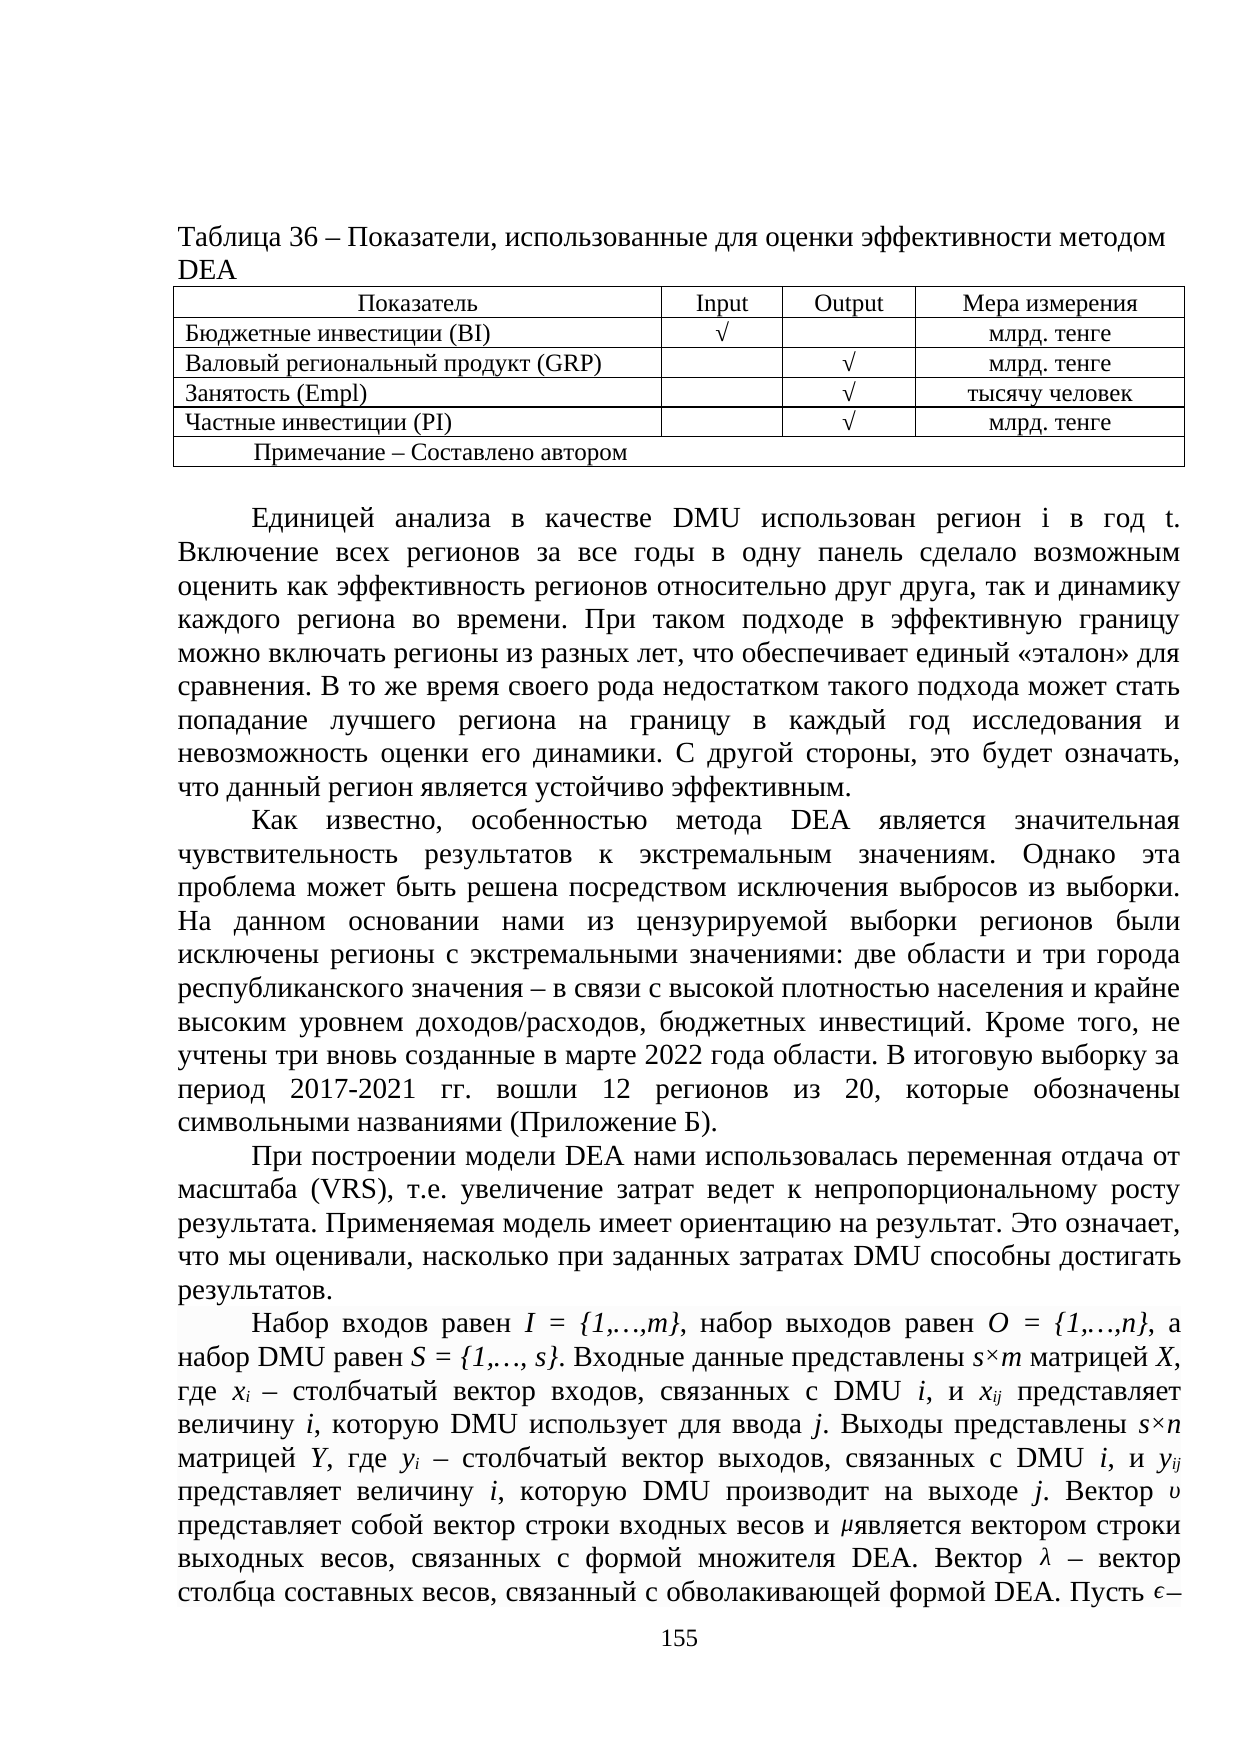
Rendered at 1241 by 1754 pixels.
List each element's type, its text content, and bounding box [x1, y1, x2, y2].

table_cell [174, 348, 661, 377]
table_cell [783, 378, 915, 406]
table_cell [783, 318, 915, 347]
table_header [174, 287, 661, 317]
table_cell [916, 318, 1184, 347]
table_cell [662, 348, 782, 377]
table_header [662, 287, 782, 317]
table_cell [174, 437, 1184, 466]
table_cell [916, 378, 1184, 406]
text Таблица 36 – Показатели, использованные для оценки эффективности методом DEA [177, 219, 1181, 286]
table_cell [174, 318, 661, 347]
text При построении модели DEA нами использовалась переменная отдача от масштаба (VRS), т.е. увеличение затрат ведет к непропорциональному росту результата. Применяемая модель имеет ориентацию на результат. Это означает, что мы оценивали, насколько при заданных затратах DMU способны достигать результатов. [177, 1138, 1181, 1306]
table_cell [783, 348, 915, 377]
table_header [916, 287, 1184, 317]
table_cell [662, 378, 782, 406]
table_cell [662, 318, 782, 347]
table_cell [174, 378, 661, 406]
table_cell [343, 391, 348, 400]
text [177, 1306, 1181, 1607]
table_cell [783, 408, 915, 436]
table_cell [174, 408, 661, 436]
text Как известно, особенностью метода DEA является значительная чувствительность результатов к экстремальным значениям. Однако эта проблема может быть решена посредством исключения выбросов из выборки. На данном основании нами из цензурируемой выборки регионов были исключены регионы с экстремальными значениями: две области и три города республиканского значения – в связи с высокой плотностью населения и крайне высоким уровнем доходов/расходов, бюджетных инвестиций. Кроме того, не учтены три вновь созданные в марте 2022 года области. В итоговую выборку за период 2017-2021 гг. вошли 12 регионов из 20, которые обозначены символьными названиями (Приложение Б). [177, 802, 1181, 1138]
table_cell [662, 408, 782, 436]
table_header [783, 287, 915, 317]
text Единицей анализа в качестве DMU использован регион i в год t. Включение всех регионов за все годы в одну панель сделало возможным оценить как эффективность регионов относительно друг друга, так и динамику каждого региона во времени. При таком подходе в эффективную границу можно включать регионы из разных лет, что обеспечивает единый «эталон» для сравнения. В то же время своего рода недостатком такого подхода может стать попадание лучшего региона на границу в каждый год исследования и невозможность оценки его динамики. С другой стороны, это будет означать, что данный регион является устойчиво эффективным. [177, 501, 1181, 802]
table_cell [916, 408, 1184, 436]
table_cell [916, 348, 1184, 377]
